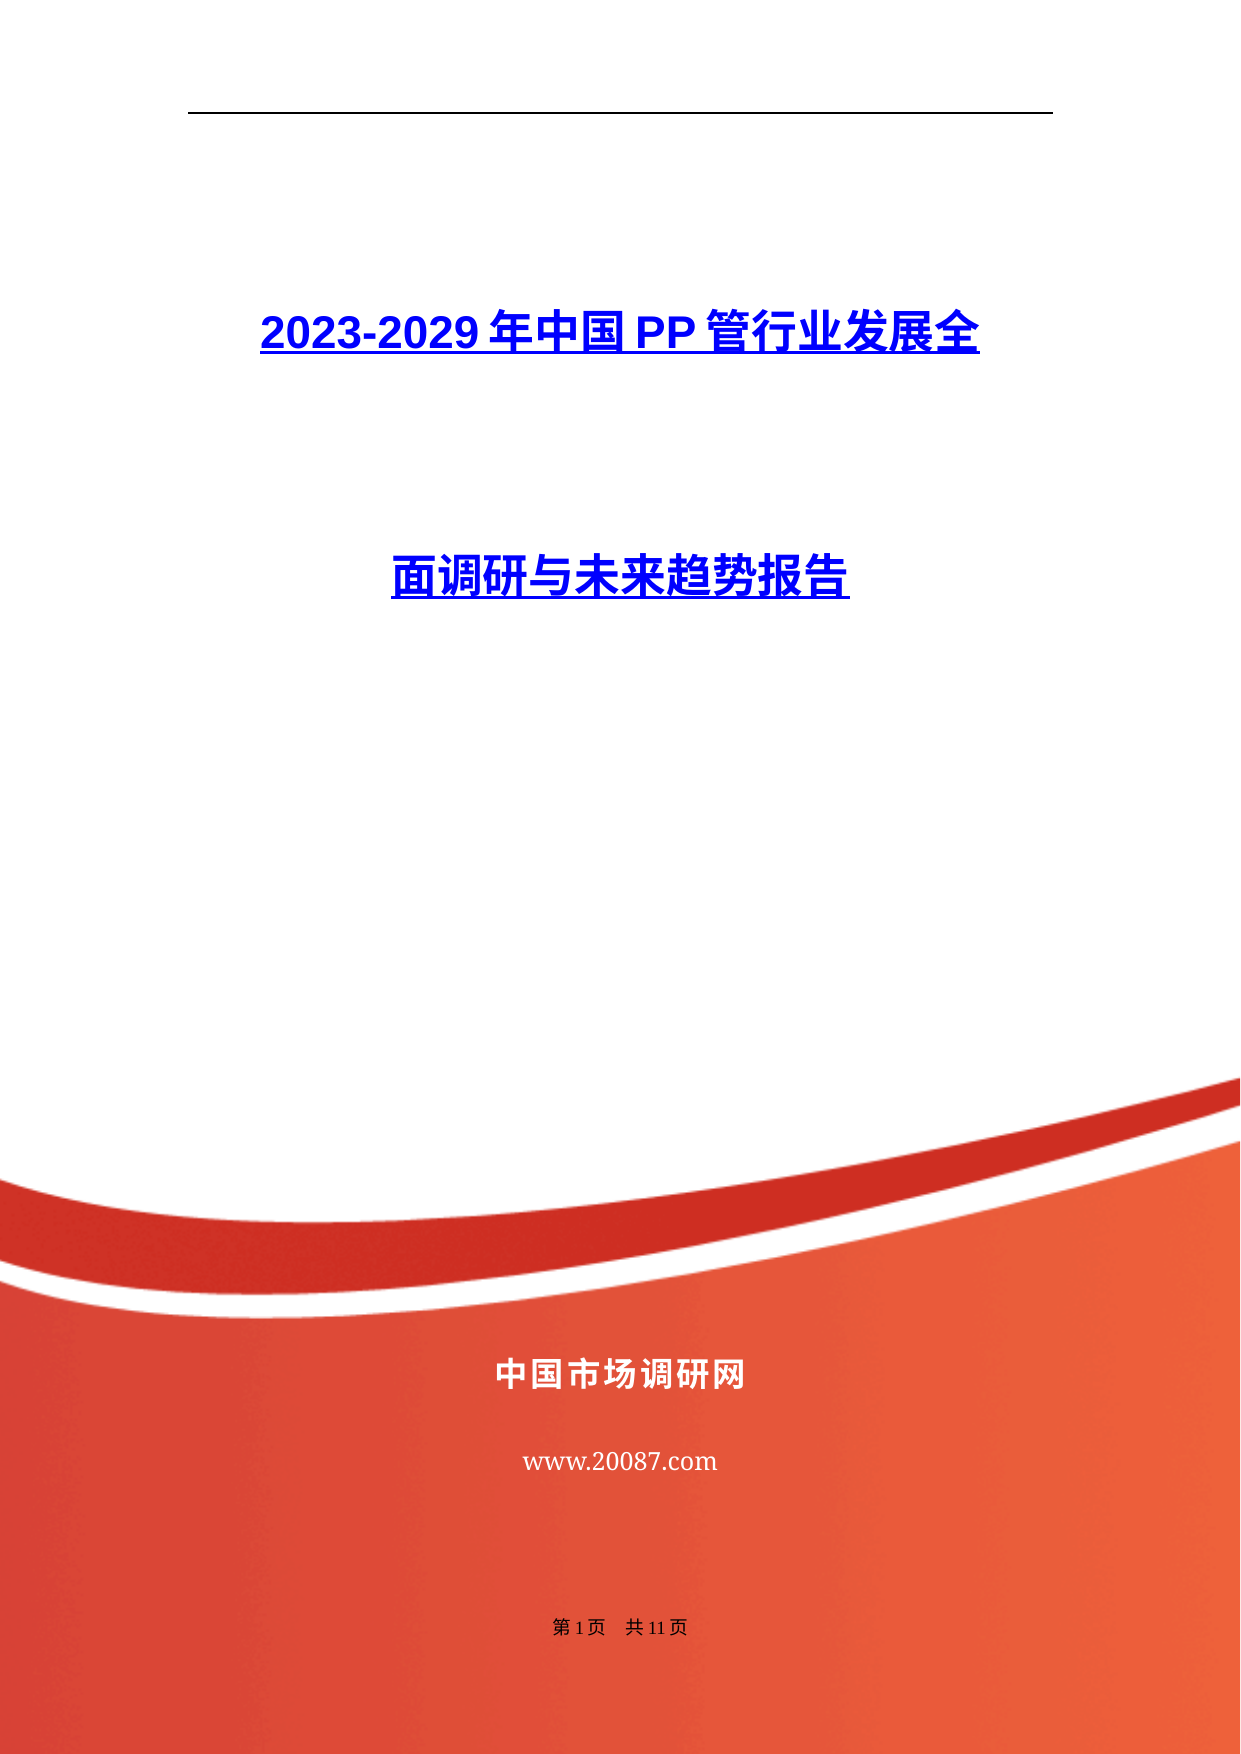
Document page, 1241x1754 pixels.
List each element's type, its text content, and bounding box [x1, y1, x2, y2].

text www.20087.com [187, 1428, 1053, 1493]
subtitle 中国市场调研网 [187, 1339, 1053, 1404]
table_header 2023-2029年中国PP管行业发展全面调研与未来趋势报告 [188, 207, 1053, 773]
picture [0, 1006, 1241, 1754]
